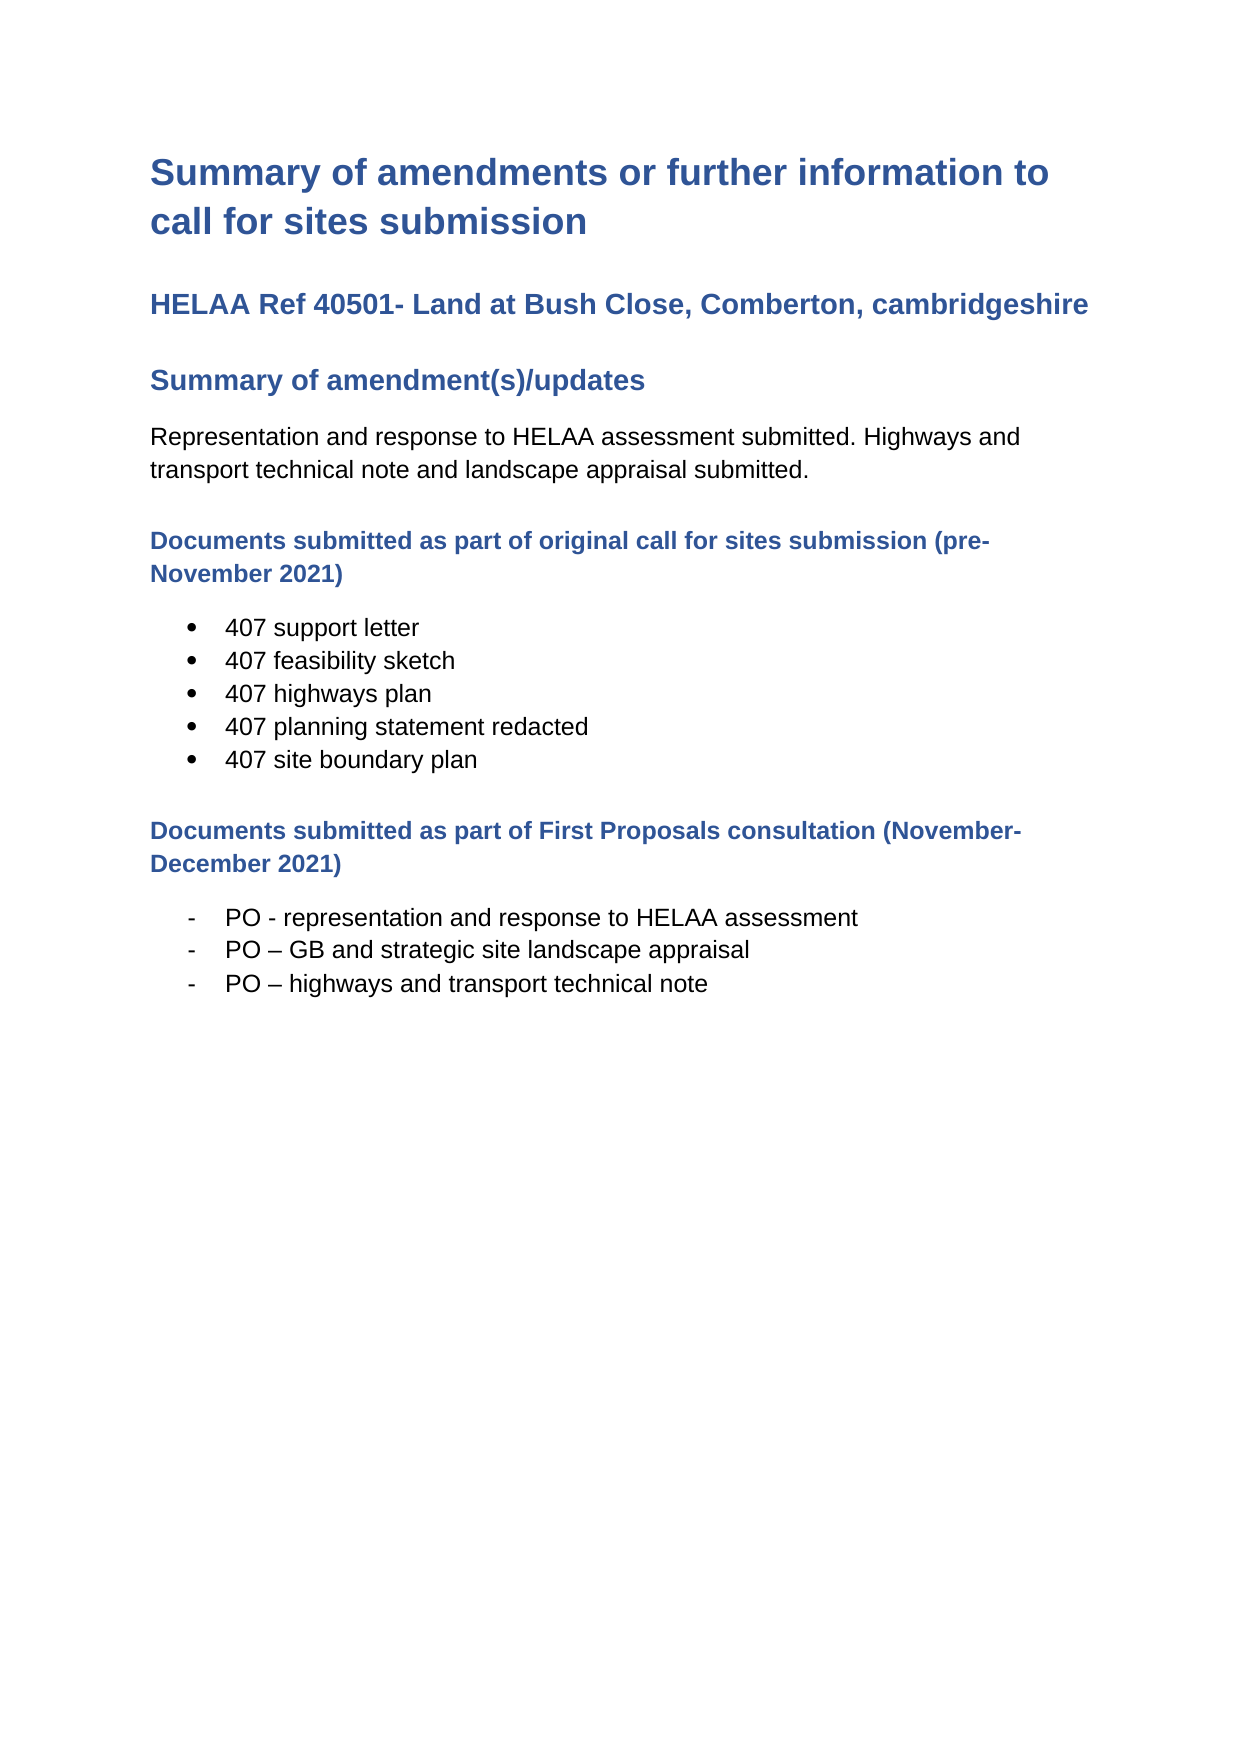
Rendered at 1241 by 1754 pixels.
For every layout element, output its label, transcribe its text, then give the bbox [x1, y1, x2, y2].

subtitle HELAA Ref 40501- Land at Bush Close, Comberton, cambridgeshire [150, 287, 1090, 320]
list 407 support letter [187, 612, 1090, 641]
list 407 highways plan [187, 679, 1090, 708]
subtitle Summary of amendment(s)/updates [150, 363, 1090, 396]
list 407 site boundary plan [187, 745, 1090, 774]
list PO - representation and response to HELAA assessment [187, 902, 1090, 931]
list 407 feasibility sketch [187, 646, 1090, 674]
subtitle Summary of amendments or further information to call for sites submission [150, 150, 1090, 243]
list PO – highways and transport technical note [187, 968, 1090, 997]
list PO – GB and strategic site landscape appraisal [187, 936, 1090, 964]
text Representation and response to HELAA assessment submitted. Highways and transport technical note and landscape appraisal submitted. [150, 422, 1090, 484]
list 407 planning statement redacted [187, 712, 1090, 741]
subtitle Documents submitted as part of First Proposals consultation (November-December 2021) [150, 816, 1090, 877]
subtitle Documents submitted as part of original call for sites submission (pre-November 2021) [150, 526, 1090, 587]
